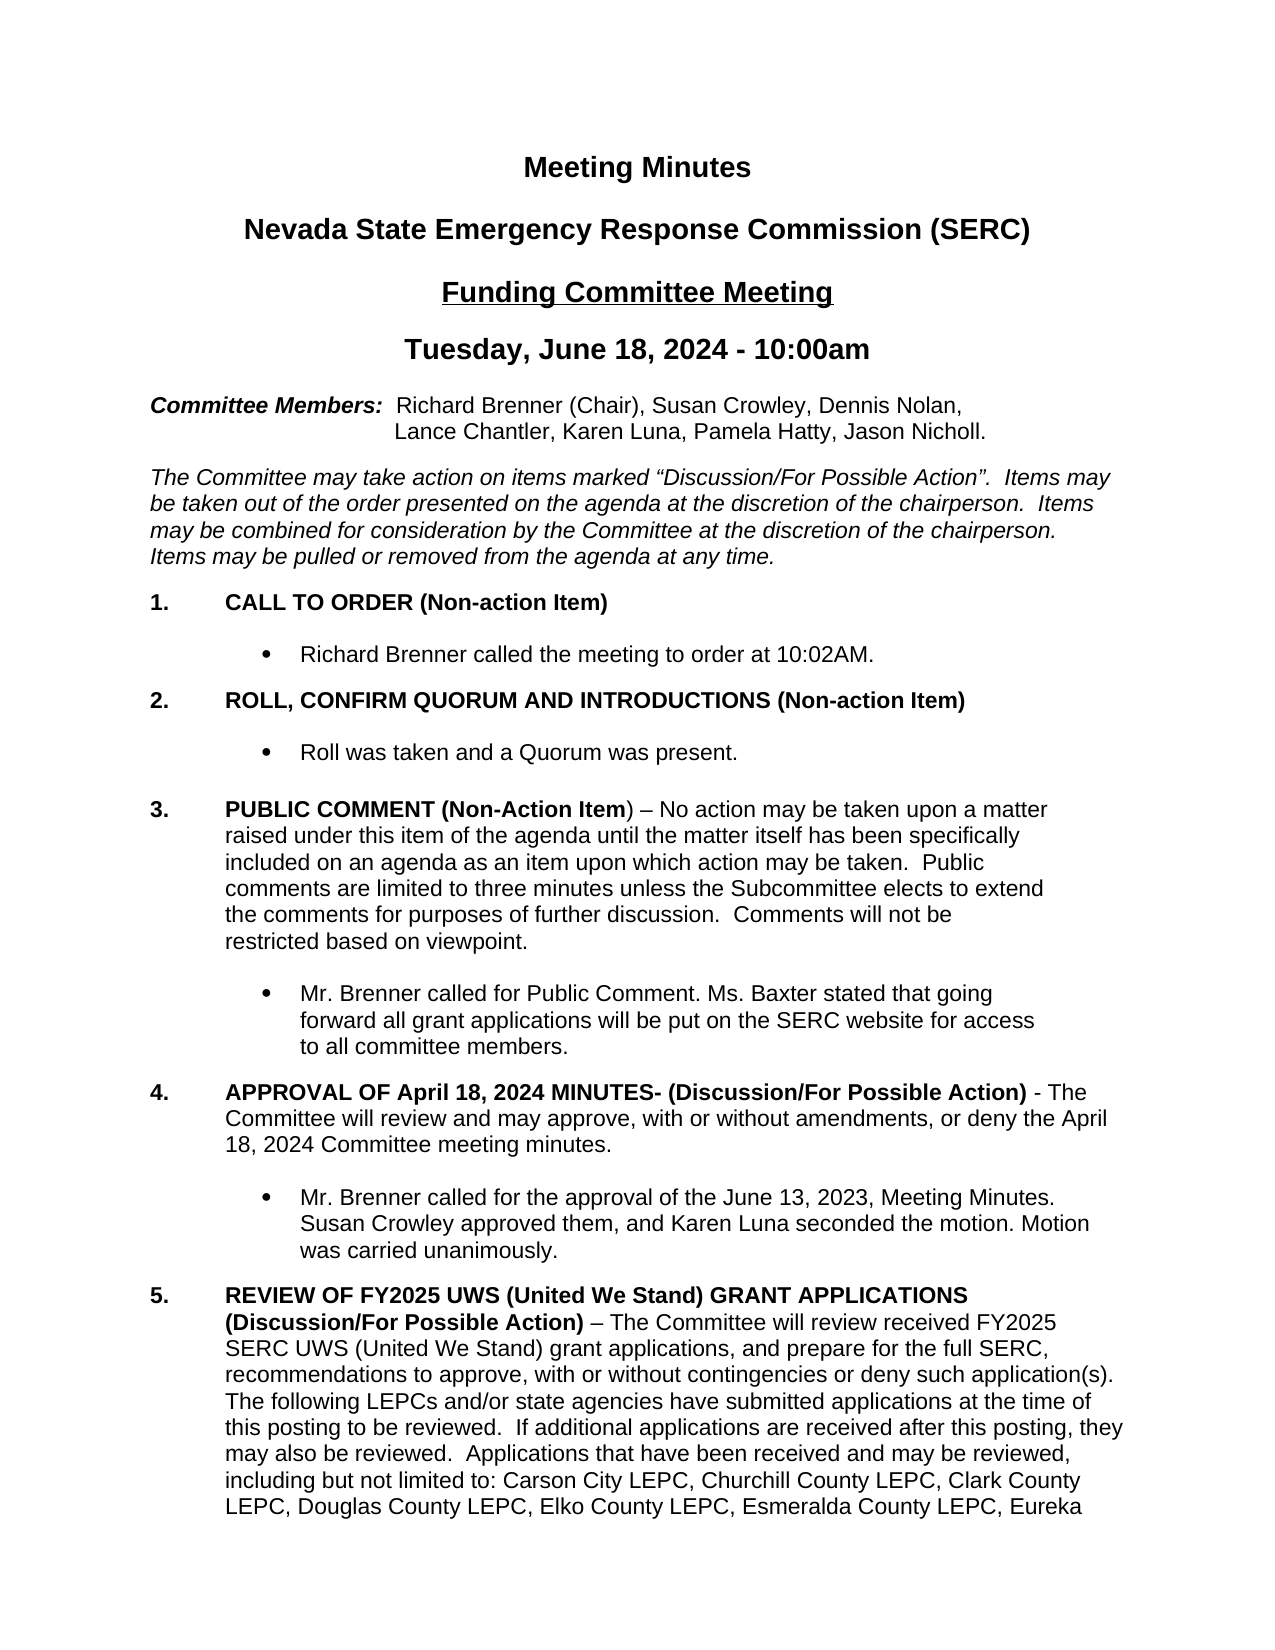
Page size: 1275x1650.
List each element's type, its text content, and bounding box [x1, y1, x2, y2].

text Meeting Minutes [150, 150, 1125, 183]
list ROLL, CONFIRM QUORUM AND INTRODUCTIONS (Non-action Item) [150, 687, 1125, 713]
list PUBLIC COMMENT (Non-Action Item) – No action may be taken upon a matter raised under this item of the agenda until the matter itself has been specifically included on an agenda as an item upon which action may be taken. Public comments are limited to three minutes unless the Subcommittee elects to extend the comments for purposes of further discussion. Comments will not be restricted based on viewpoint. [150, 796, 1050, 954]
list Mr. Brenner called for Public Comment. Ms. Baxter stated that going forward all grant applications will be put on the SERC website for access to all committee members. [262, 980, 1050, 1059]
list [150, 1282, 1125, 1519]
list CALL TO ORDER (Non-action Item) [150, 588, 1125, 615]
list Mr. Brenner called for the approval of the June 13, 2023, Meeting Minutes. Susan Crowley approved them, and Karen Luna seconded the motion. Motion was carried unanimously. [262, 1184, 1125, 1263]
text Committee Members: Richard Brenner (Chair), Susan Crowley, Dennis Nolan, [150, 392, 1125, 418]
list APPROVAL OF April 18, 2024 MINUTES- (Discussion/For Possible Action) - The Committee will review and may approve, with or without amendments, or deny the April 18, 2024 Committee meeting minutes. [150, 1079, 1125, 1158]
text Lance Chantler, Karen Luna, Pamela Hatty, Jason Nicholl. [375, 418, 1125, 445]
text Tuesday, June 18, 2024 - 10:00am [150, 332, 1125, 366]
list Richard Brenner called the meeting to order at 10:02AM. [262, 641, 1125, 667]
text Nevada State Emergency Response Commission (SERC) [150, 212, 1125, 246]
text The Committee may take action on items marked “Discussion/For Possible Action”. Items may be taken out of the order presented on the agenda at the discretion of the chairperson. Items may be combined for consideration by the Committee at the discretion of the chairperson. Items may be pulled or removed from the agenda at any time. [150, 464, 1125, 569]
text Funding Committee Meeting [150, 274, 1125, 308]
list Roll was taken and a Quorum was present. [262, 739, 1125, 766]
